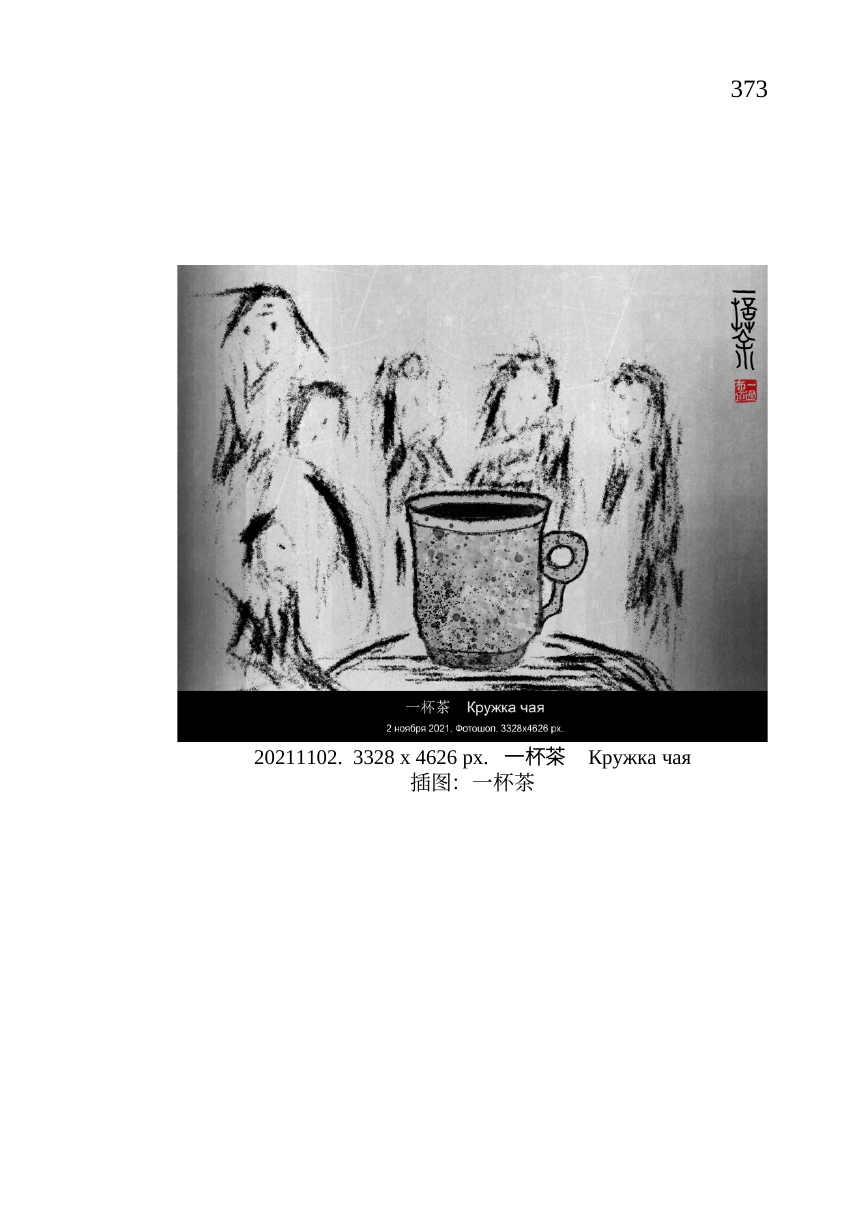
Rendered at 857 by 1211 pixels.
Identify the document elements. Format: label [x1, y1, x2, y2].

picture [177, 265, 768, 742]
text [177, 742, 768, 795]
